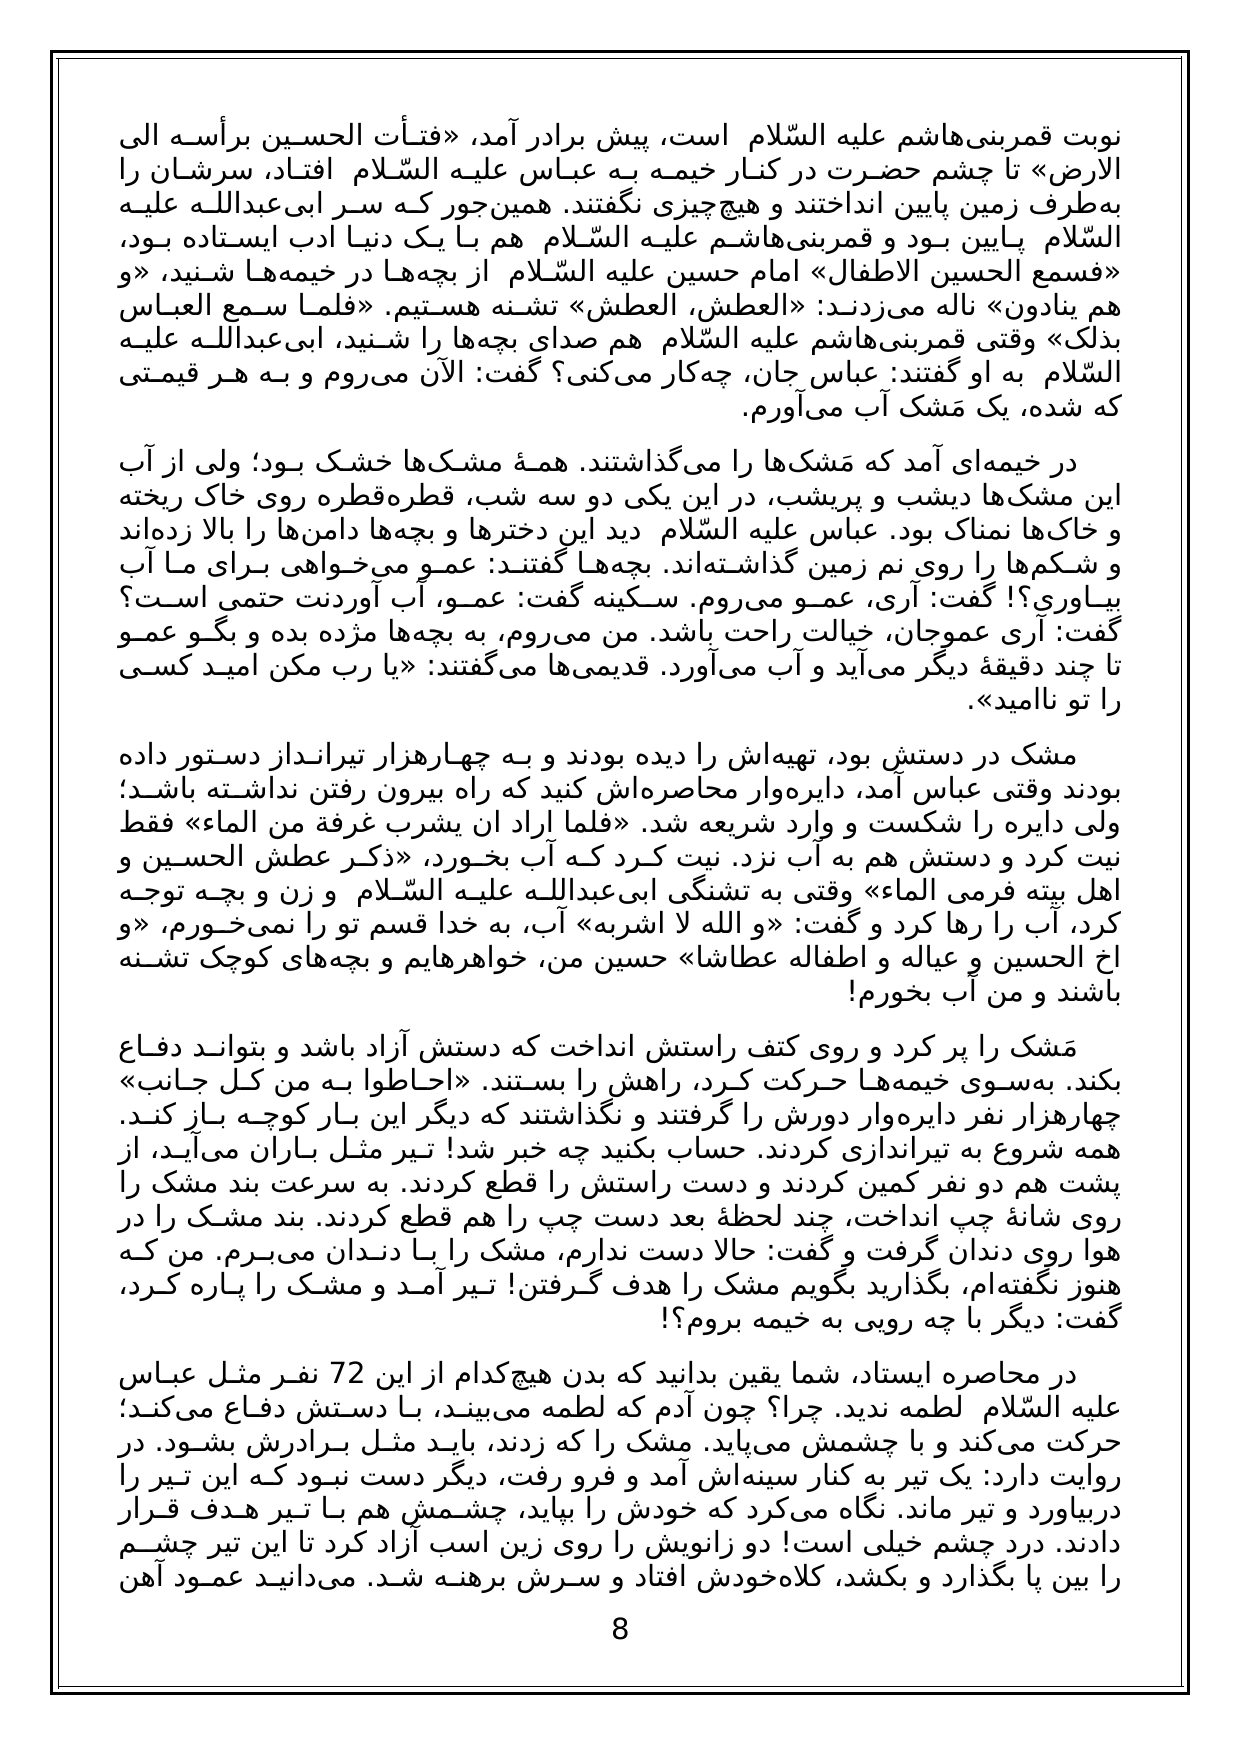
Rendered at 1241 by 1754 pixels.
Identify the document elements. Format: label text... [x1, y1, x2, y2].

text مَشک را پر کرد و روی کتف راستش انداخت که دستش آزاد باشد و بتواند دفاع بکند. به‌سوی خیمه‌ها حرکت کرد، راهش را بستند. «احاطوا به من کل جانب» چهارهزار نفر دایره‌وار دورش را گرفتند و نگذاشتند که دیگر این بار کوچه باز کند. همه شروع به تیراندازی کردند. حساب بکنید چه خبر شد! تیر مثل باران می‌آید، از پشت هم دو نفر کمین کردند و دست راستش را قطع کردند. به سرعت بند مشک را روی شانۀ چپ انداخت، چند لحظۀ بعد دست چپ را هم قطع کردند. بند مشک را در هوا روی دندان گرفت و گفت: حالا دست ندارم، مشک را با دندان می‌برم. من که هنوز نگفته‌ام، بگذارید بگویم مشک را هدف گرفتن! تیر آمد و مشک را پاره کرد، گفت: دیگر با چه رویی به خیمه بروم؟! [118, 1029, 1122, 1335]
text در خیمه‌ای آمد که مَشک‌ها را می‌گذاشتند. همۀ مشک‌ها خشک بود؛ ولی از آب این مشک‌ها دیشب و پریشب، در این یکی دو سه شب، قطره‌قطره روی خاک ریخته و خاک‌ها نمناک بود. عباس علیه السّلام دید این دخترها و بچه‌ها دامن‌ها را بالا زده‌اند و شکم‌ها را روی نم زمین گذاشته‌اند. بچه‌ها گفتند: عمو می‌خواهی برای ما آب بیاوری؟! گفت: آری، عمو می‌روم. سکینه گفت: عمو، آب آوردنت حتمی است؟ گفت: آری عموجان، خیالت راحت باشد. من می‌روم، به بچه‌ها مژده بده و بگو عمو تا چند دقیقۀ دیگر می‌آید و آب می‌آورد. قدیمی‌ها می‌گفتند: «یا رب مکن امید کسی را تو ناامید». [118, 444, 1122, 716]
text مشک در دستش بود، تهیه‌اش را دیده بودند و به چهارهزار تیرانداز دستور داده بودند وقتی عباس آمد، دایره‌وار محاصره‌اش کنید که راه بیرون رفتن نداشته باشد؛ ولی دایره را شکست و وارد شریعه شد. «فلما اراد ان یشرب غرفة من الماء» فقط نیت کرد و دستش هم به آب نزد. نیت کرد که آب بخورد، «ذکر عطش الحسین و اهل بیته فرمی الماء» وقتی به تشنگی ابی‌عبدالله علیه السّلام و زن و بچه توجه کرد، آب را رها کرد و گفت: «و الله لا اشربه» آب، به خدا قسم تو را نمی‌خورم، «و اخ الحسین و عیاله و اطفاله عطاشا» حسین من، خواهرهایم و بچه‌های کوچک‌ تشنه باشند و من آب بخورم! [118, 737, 1122, 1009]
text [118, 1356, 1122, 1594]
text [118, 118, 1122, 424]
